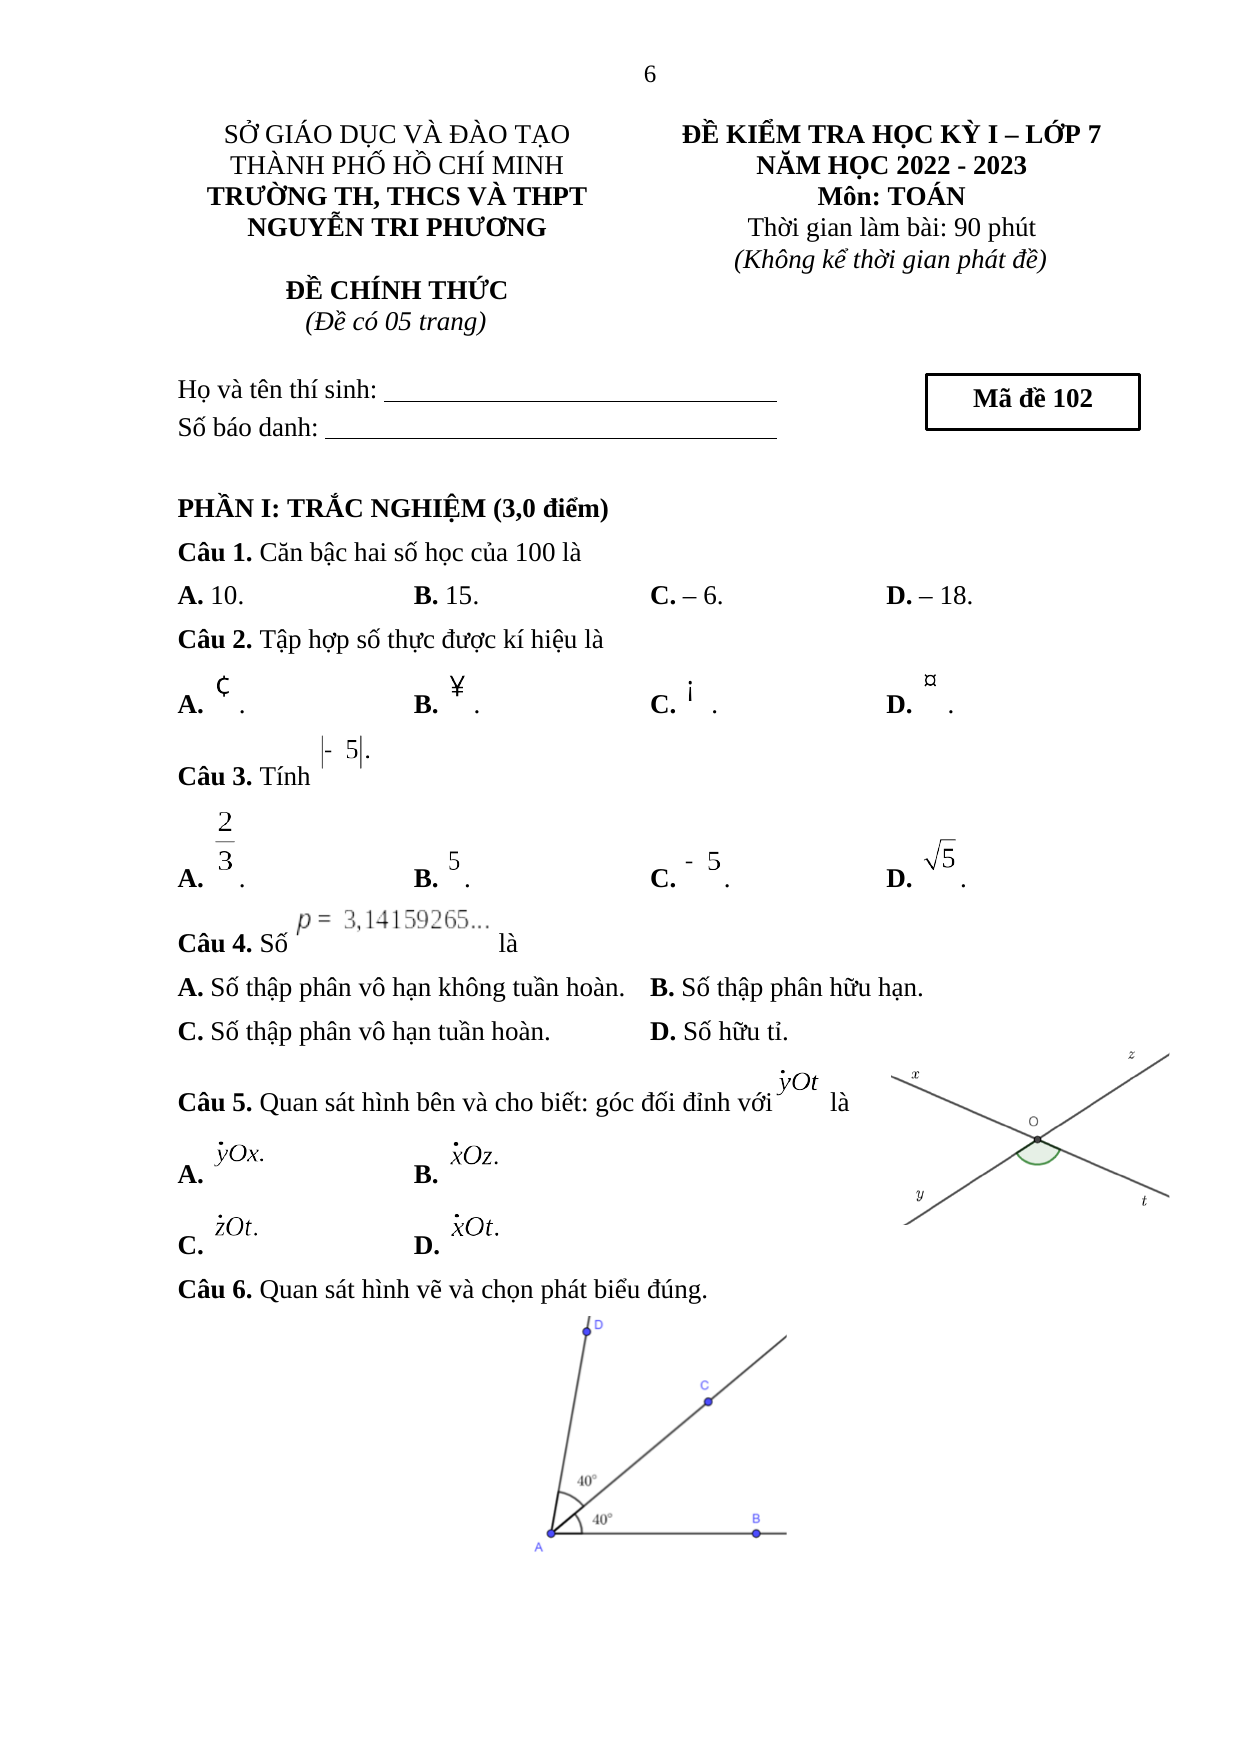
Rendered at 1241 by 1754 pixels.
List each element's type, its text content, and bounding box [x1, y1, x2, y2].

text A. Số thập phân vô hạn không tuần hoàn. B. Số thập phân hữu hạn. [177, 971, 1122, 1002]
picture [512, 1316, 787, 1578]
text Câu 2. Tập hợp số thực được kí hiệu là [177, 623, 1122, 654]
text PHẦN I: TRẮC NGHIỆM (3,0 điểm) [177, 492, 1122, 523]
text Câu 6. Quan sát hình vẽ và chọn phát biểu đúng. [177, 1273, 1122, 1304]
text Câu 1. Căn bậc hai số học của 100 là [177, 536, 1122, 567]
text A. . B. . C. . D. . [177, 803, 1122, 893]
picture [891, 1029, 1170, 1225]
text A. B. [177, 1130, 891, 1189]
text Câu 5. Quan sát hình bên và cho biết: góc đối đỉnh với là [177, 1058, 891, 1117]
table_header SỞ GIÁO DỤC VÀ ĐÀO TẠO THÀNH PHỐ HỒ CHÍ MINH TRƯỜNG TH, THCS VÀ THPT NGUYỄN TRI PHƯƠNG ĐỀ CHÍNH THỨC (Đề có 05 trang) [174, 118, 620, 367]
text A. 10. B. 15. C. – 6. D. – 18. [177, 579, 1122, 610]
text Họ và tên thí sinh: [177, 373, 925, 405]
text Câu 3. Tính [177, 732, 1122, 791]
text Số báo danh: [177, 411, 1122, 442]
text C. Số thập phân vô hạn tuần hoàn. D. Số hữu tỉ. [177, 1015, 1122, 1046]
text A. . B. . C. . D. . [177, 667, 1122, 719]
table_header ĐỀ KIỂM TRA HỌC KỲ I – LỚP 7 NĂM HỌC 2022 - 2023 Môn: TOÁN Thời gian làm bài: 90 phút (Không kể thời gian phát đề) [620, 118, 1163, 367]
text C. D. [177, 1201, 1122, 1260]
text Câu 4. Số là [177, 906, 1122, 959]
